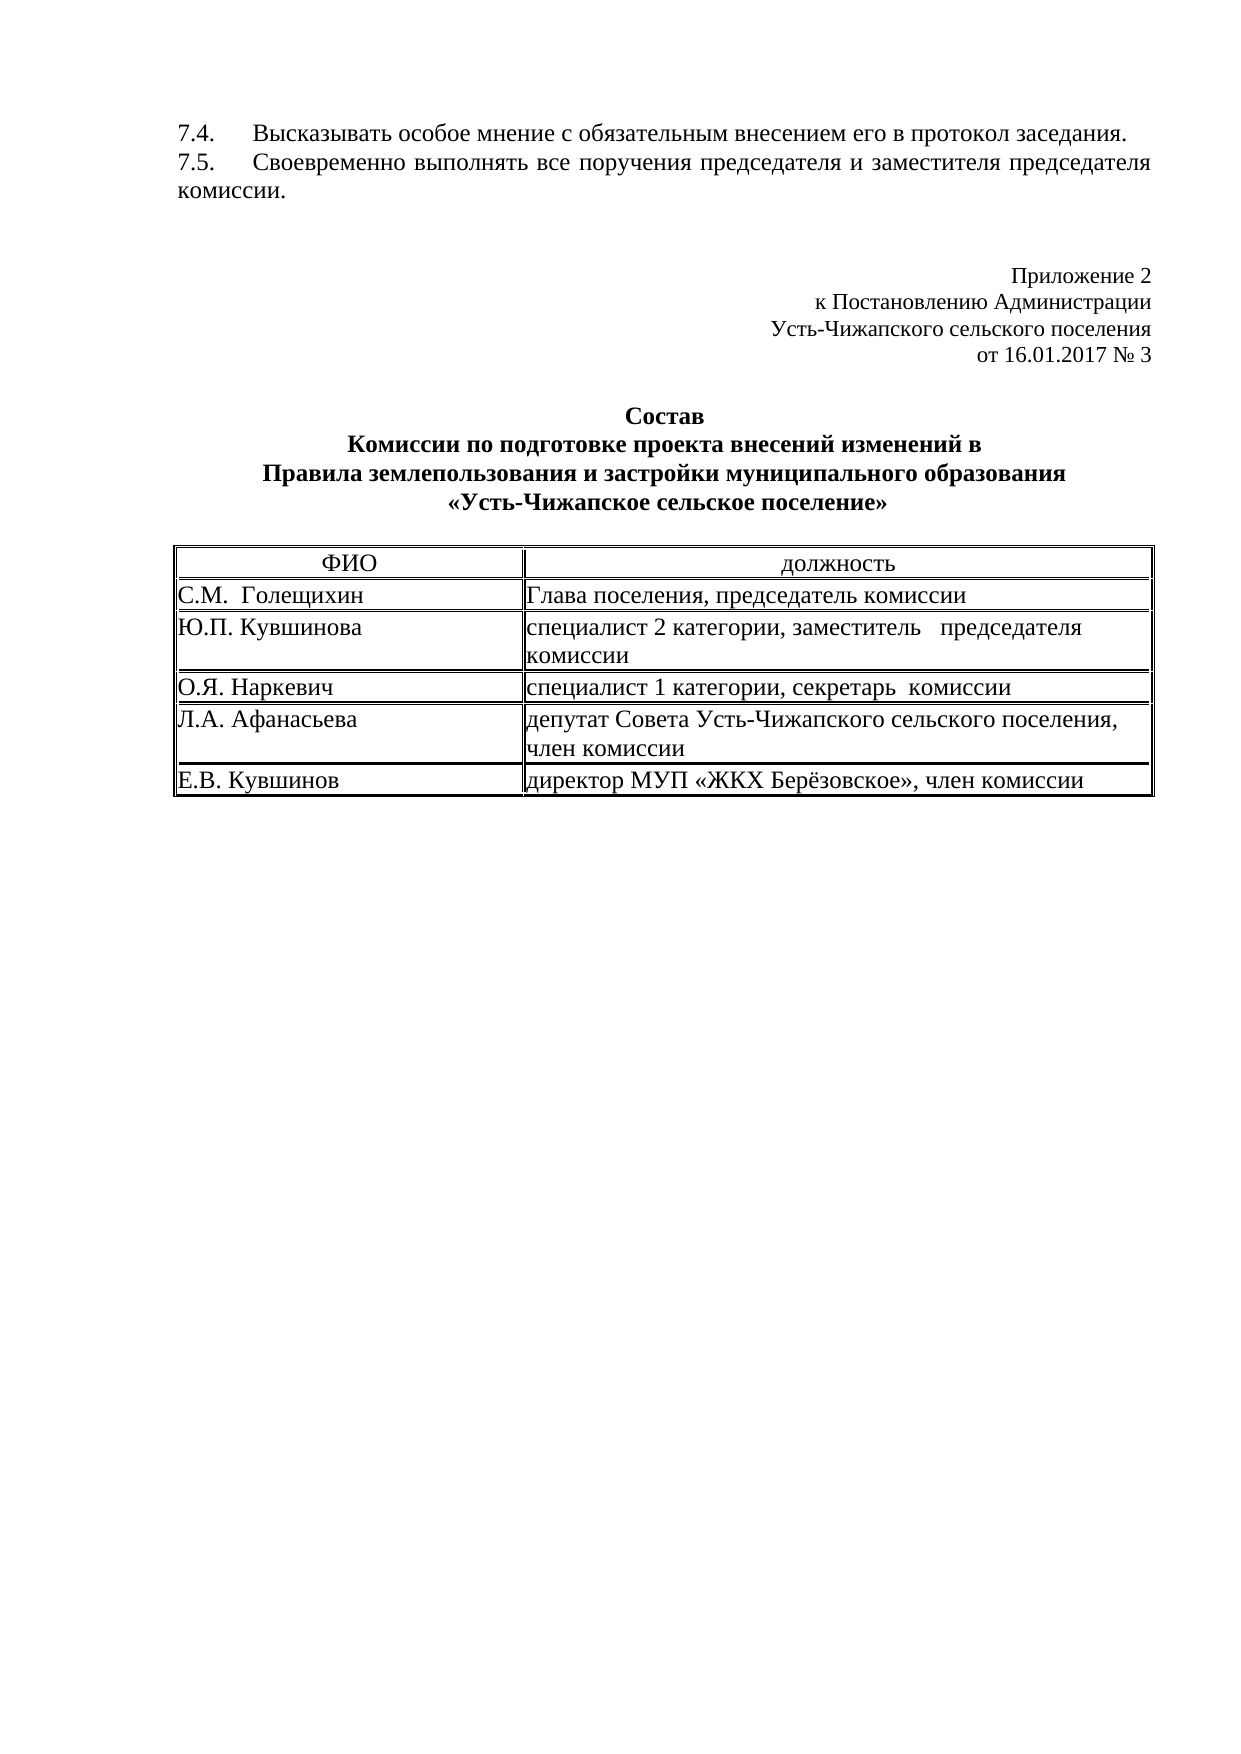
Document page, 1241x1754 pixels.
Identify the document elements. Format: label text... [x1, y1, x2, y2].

text к Постановлению Администрации [177, 288, 1152, 314]
table_cell Ю.П. Кувшинова [177, 609, 522, 669]
table_cell специалист 1 категории, секретарь комиссии [526, 669, 1152, 701]
text 7.5. Своевременно выполнять все поручения председателя и заместителя председателя комиссии. [177, 147, 1152, 204]
text «Усть-Чижапское сельское поселение» [177, 487, 1152, 516]
text Правила землепользования и застройки муниципального образования [177, 458, 1152, 487]
table_cell директор МУП «ЖКХ Берёзовское», член комиссии [524, 762, 1151, 794]
table_cell О.Я. Наркевич [177, 669, 522, 701]
table_cell С.М. Голещихин [175, 577, 524, 608]
text 7.4. Высказывать особое мнение с обязательным внесением его в протокол заседания. [177, 118, 1152, 147]
table_cell депутат Совета Усть-Чижапского сельского поселения, член комиссии [526, 701, 1152, 762]
table_cell специалист 2 категории, заместитель председателя комиссии [526, 609, 1152, 669]
text Усть-Чижапского сельского поселения [177, 314, 1152, 341]
text от 16.01.2017 № 3 [177, 341, 1152, 367]
table_cell Л.А. Афанасьева [177, 701, 522, 762]
table_header должность [524, 548, 1151, 577]
table_cell Е.В. Кувшинов [177, 762, 524, 794]
table_cell Глава поселения, председатель комиссии [524, 577, 1153, 608]
table_header ФИО [177, 546, 524, 577]
text Приложение 2 [177, 262, 1152, 288]
text Состав [177, 401, 1152, 429]
text Комиссии по подготовке проекта внесений изменений в [177, 429, 1152, 458]
